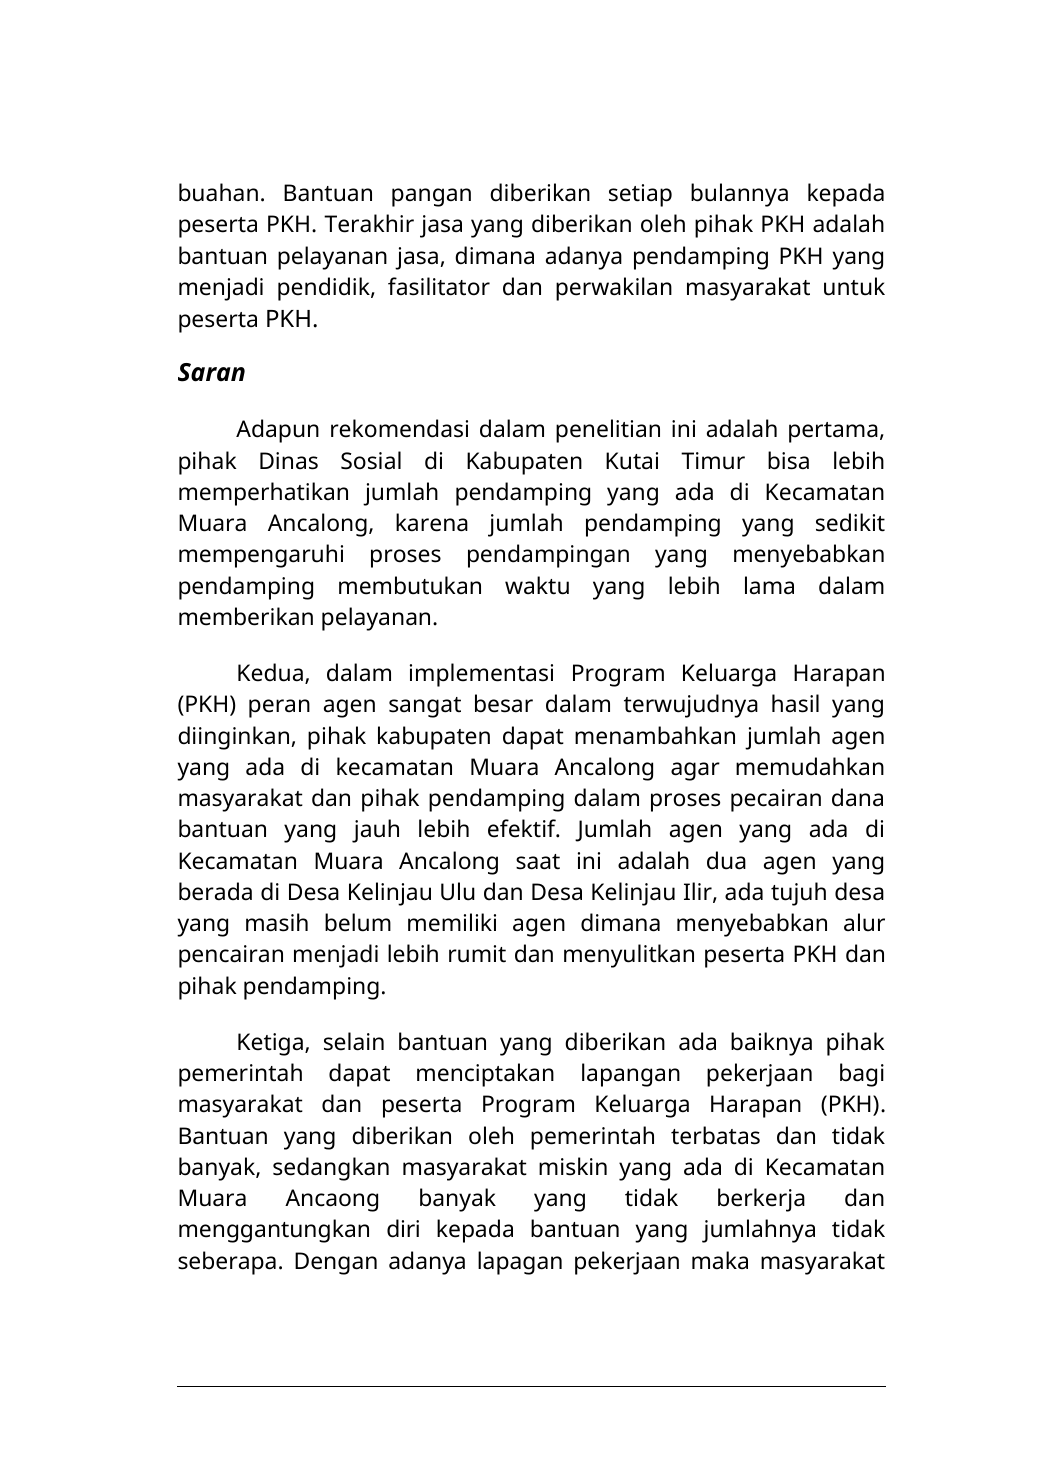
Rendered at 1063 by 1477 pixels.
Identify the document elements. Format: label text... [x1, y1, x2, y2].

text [177, 1026, 886, 1276]
text Saran [177, 354, 886, 388]
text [177, 177, 886, 335]
text Adapun rekomendasi dalam penelitian ini adalah pertama, pihak Dinas Sosial di Kabupaten Kutai Timur bisa lebih memperhatikan jumlah pendamping yang ada di Kecamatan Muara Ancalong, karena jumlah pendamping yang sedikit mempengaruhi proses pendampingan yang menyebabkan pendamping membutukan waktu yang lebih lama dalam memberikan pelayanan. [177, 413, 886, 632]
text Kedua, dalam implementasi Program Keluarga Harapan (PKH) peran agen sangat besar dalam terwujudnya hasil yang diinginkan, pihak kabupaten dapat menambahkan jumlah agen yang ada di kecamatan Muara Ancalong agar memudahkan masyarakat dan pihak pendamping dalam proses pecairan dana bantuan yang jauh lebih efektif. Jumlah agen yang ada di Kecamatan Muara Ancalong saat ini adalah dua agen yang berada di Desa Kelinjau Ulu dan Desa Kelinjau Ilir, ada tujuh desa yang masih belum memiliki agen dimana menyebabkan alur pencairan menjadi lebih rumit dan menyulitkan peserta PKH dan pihak pendamping. [177, 657, 886, 1001]
